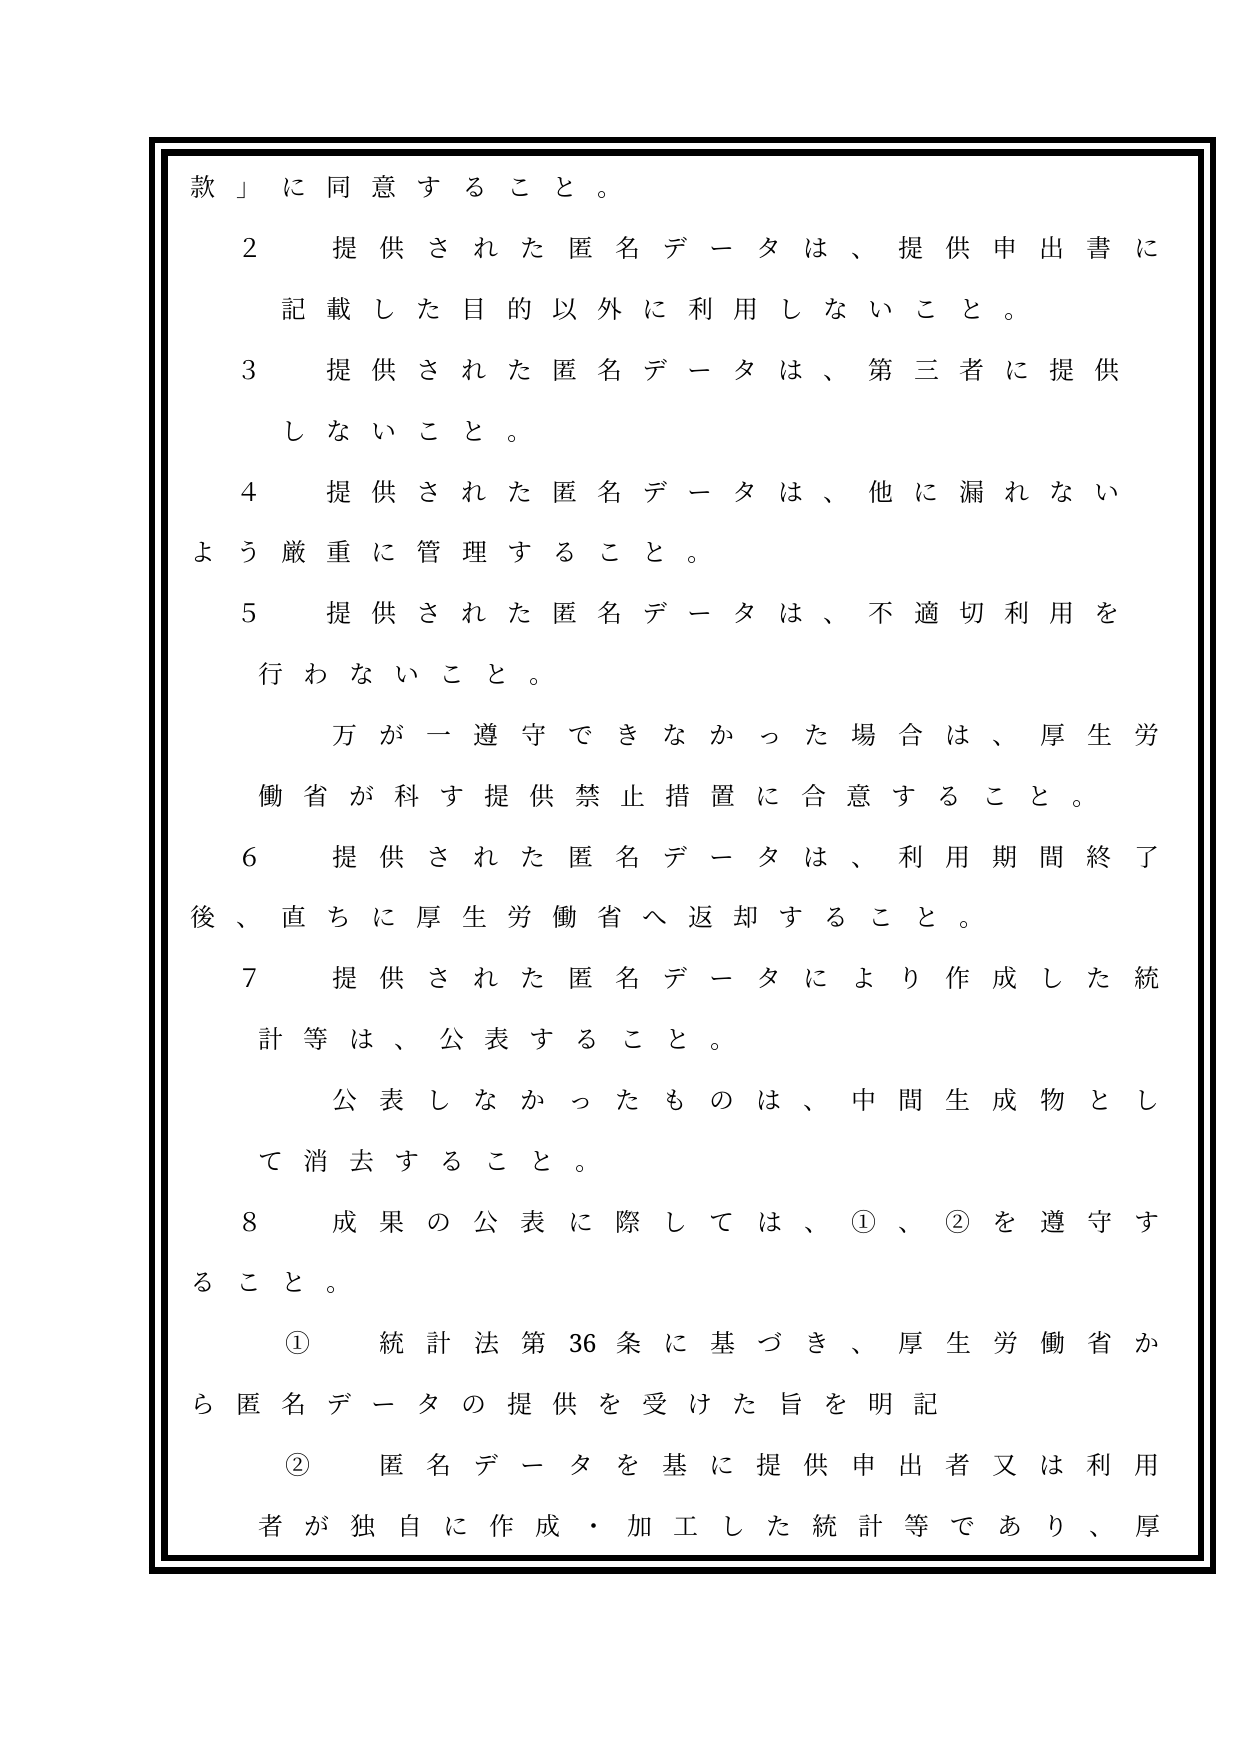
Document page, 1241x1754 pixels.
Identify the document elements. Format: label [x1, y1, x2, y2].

table_header [158, 143, 1207, 1555]
